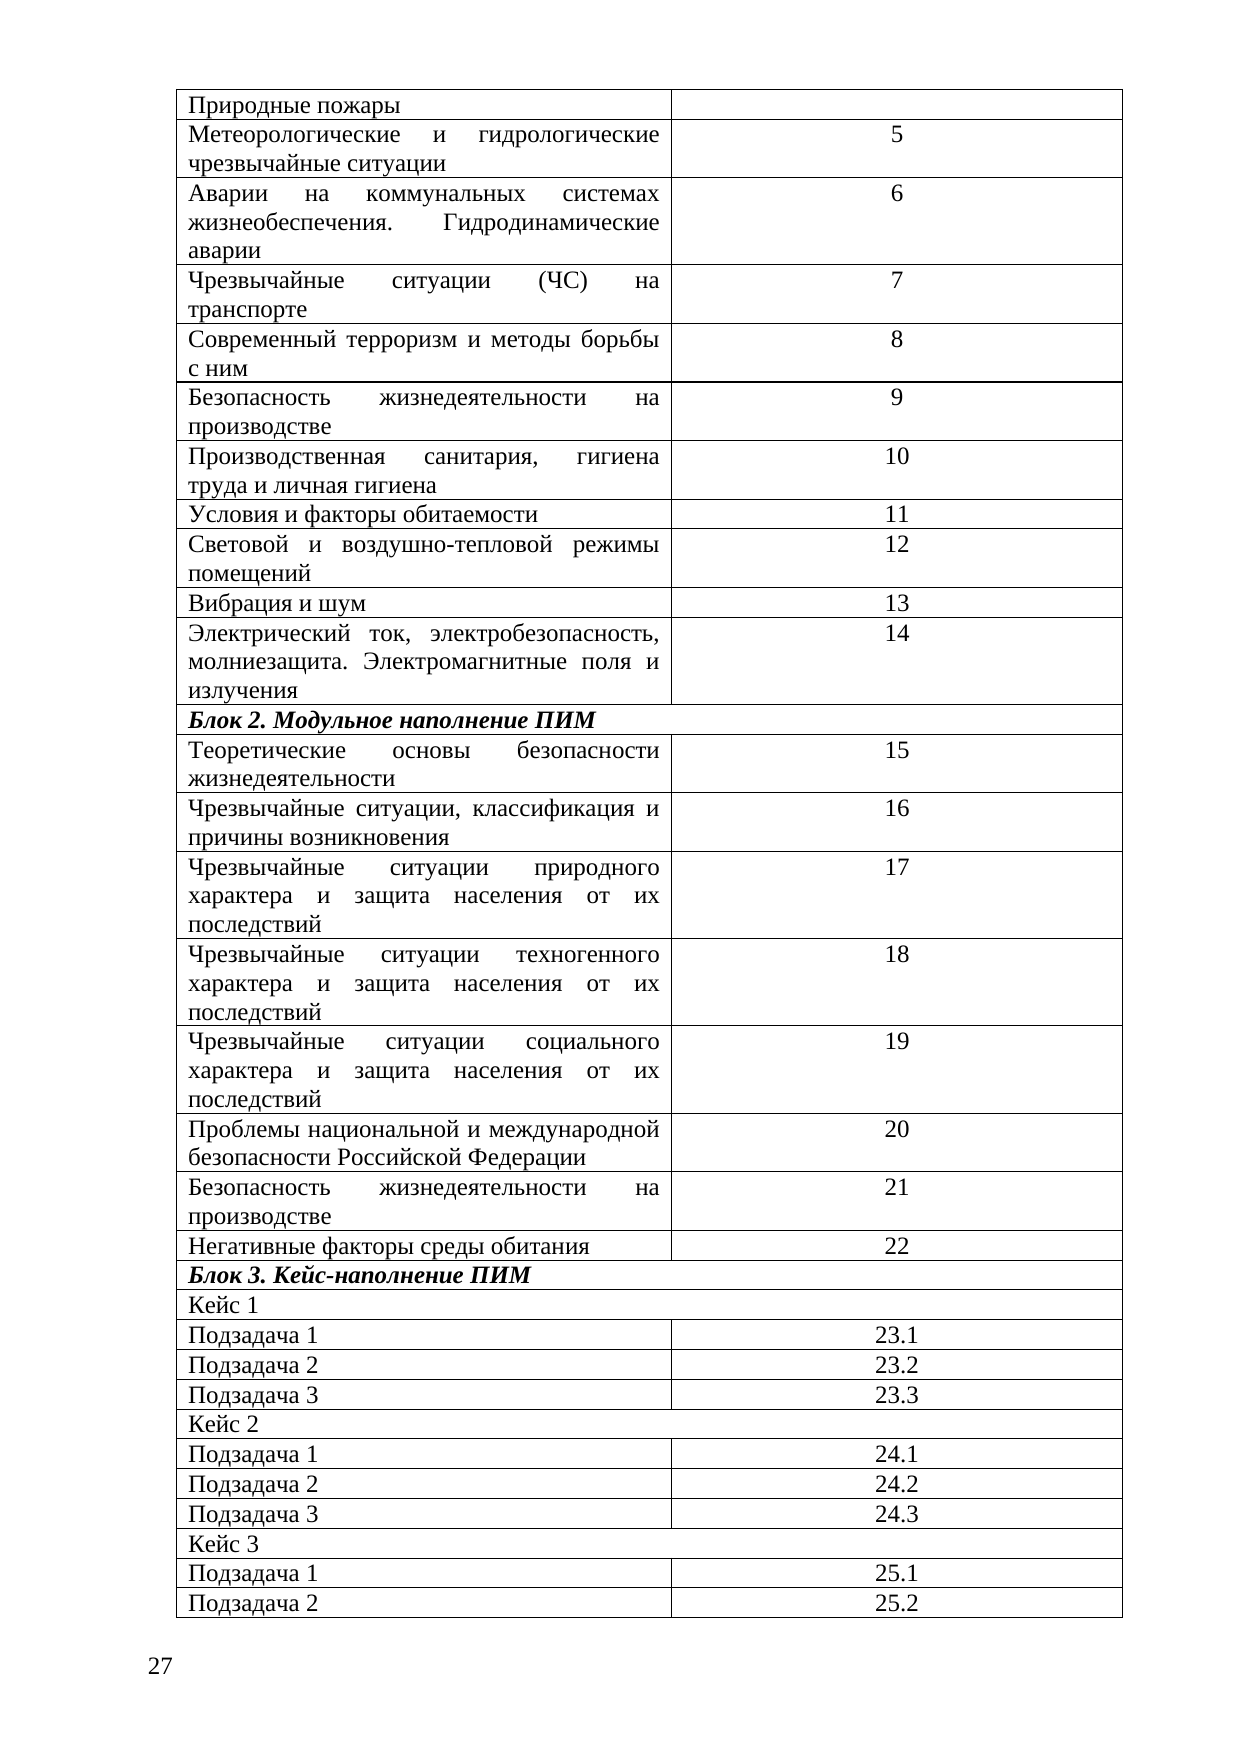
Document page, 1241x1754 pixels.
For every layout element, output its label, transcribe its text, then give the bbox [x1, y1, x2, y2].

table_cell Чрезвычайные ситуации, классификация и причины возникновения [177, 793, 671, 851]
table_cell Условия и факторы обитаемости [177, 500, 671, 528]
table_cell 18 [672, 939, 1122, 1025]
table_cell 24.2 [672, 1469, 1122, 1498]
table_cell Блок 3. Кейс-наполнение ПИМ [177, 1261, 1122, 1289]
table_cell 7 [672, 265, 1122, 323]
table_cell 4 [672, 90, 1122, 118]
table_cell Производственная санитария, гигиена труда и личная гигиена [177, 441, 671, 498]
table_cell Аварии на коммунальных системах жизнеобеспечения. Гидродинамические аварии [177, 178, 671, 264]
table_cell Метеорологические и гидрологические чрезвычайные ситуации [177, 120, 671, 177]
table_cell 10 [672, 441, 1122, 498]
table_cell Теоретические основы безопасности жизнедеятельности [177, 735, 671, 792]
table_cell Вибрация и шум [177, 588, 671, 617]
table_cell 13 [672, 588, 1122, 617]
table_cell 22 [672, 1231, 1122, 1259]
table_cell Негативные факторы среды обитания [177, 1231, 671, 1259]
table_cell 23.3 [672, 1380, 1122, 1408]
table_cell 17 [672, 852, 1122, 938]
table_cell Безопасность жизнедеятельности на производстве [177, 383, 671, 440]
table_cell 8 [672, 324, 1122, 381]
table_cell 19 [672, 1026, 1122, 1113]
table_cell Проблемы национальной и международной безопасности Российской Федерации [177, 1114, 671, 1171]
table_cell 24.1 [672, 1439, 1122, 1468]
table_cell 20 [672, 1114, 1122, 1171]
table_cell Чрезвычайные ситуации (ЧС) на транспорте [177, 265, 671, 323]
table_cell Современный терроризм и методы борьбы с ним [177, 324, 671, 381]
table_cell Подзадача 2 [177, 1469, 671, 1498]
table_cell 6 [672, 178, 1122, 264]
table_cell Чрезвычайные ситуации техногенного характера и защита населения от их последствий [177, 939, 671, 1025]
table_cell 12 [672, 529, 1122, 587]
table_cell Блок 2. Модульное наполнение ПИМ [177, 705, 1122, 734]
table_cell Подзадача 1 [177, 1320, 671, 1349]
table_cell Чрезвычайные ситуации социального характера и защита населения от их последствий [177, 1026, 671, 1113]
table_cell 25.1 [672, 1559, 1122, 1587]
table_cell 14 [672, 618, 1122, 704]
table_cell 23.2 [672, 1350, 1122, 1379]
table_cell 5 [672, 120, 1122, 177]
table_cell Подзадача 3 [177, 1380, 671, 1408]
table_cell 24.3 [672, 1499, 1122, 1528]
table_cell Кейс 1 [177, 1290, 1122, 1319]
table_cell Световой и воздушно-тепловой режимы помещений [177, 529, 671, 587]
table_cell 16 [672, 793, 1122, 851]
table_cell 11 [672, 500, 1122, 528]
table_cell Чрезвычайные ситуации природного характера и защита населения от их последствий [177, 852, 671, 938]
table_cell Подзадача 2 [177, 1350, 671, 1379]
table_cell Безопасность жизнедеятельности на производстве [177, 1172, 671, 1230]
table_cell 23.1 [672, 1320, 1122, 1349]
table_cell Кейс 2 [177, 1410, 1122, 1438]
table_cell 15 [672, 735, 1122, 792]
table_cell Кейс 3 [177, 1529, 1122, 1557]
table_cell Подзадача 3 [177, 1499, 671, 1528]
table_cell Геологические чрезвычайные ситуации. Природные пожары [177, 90, 671, 118]
table_cell Подзадача 2 [177, 1588, 671, 1617]
table_cell 25.2 [672, 1588, 1122, 1617]
table_cell Подзадача 1 [177, 1439, 671, 1468]
table_cell Электрический ток, электробезопасность, молниезащита. Электромагнитные поля и излучения [177, 618, 671, 704]
table_cell Подзадача 1 [177, 1559, 671, 1587]
table_cell 21 [672, 1172, 1122, 1230]
table_cell 9 [672, 383, 1122, 440]
